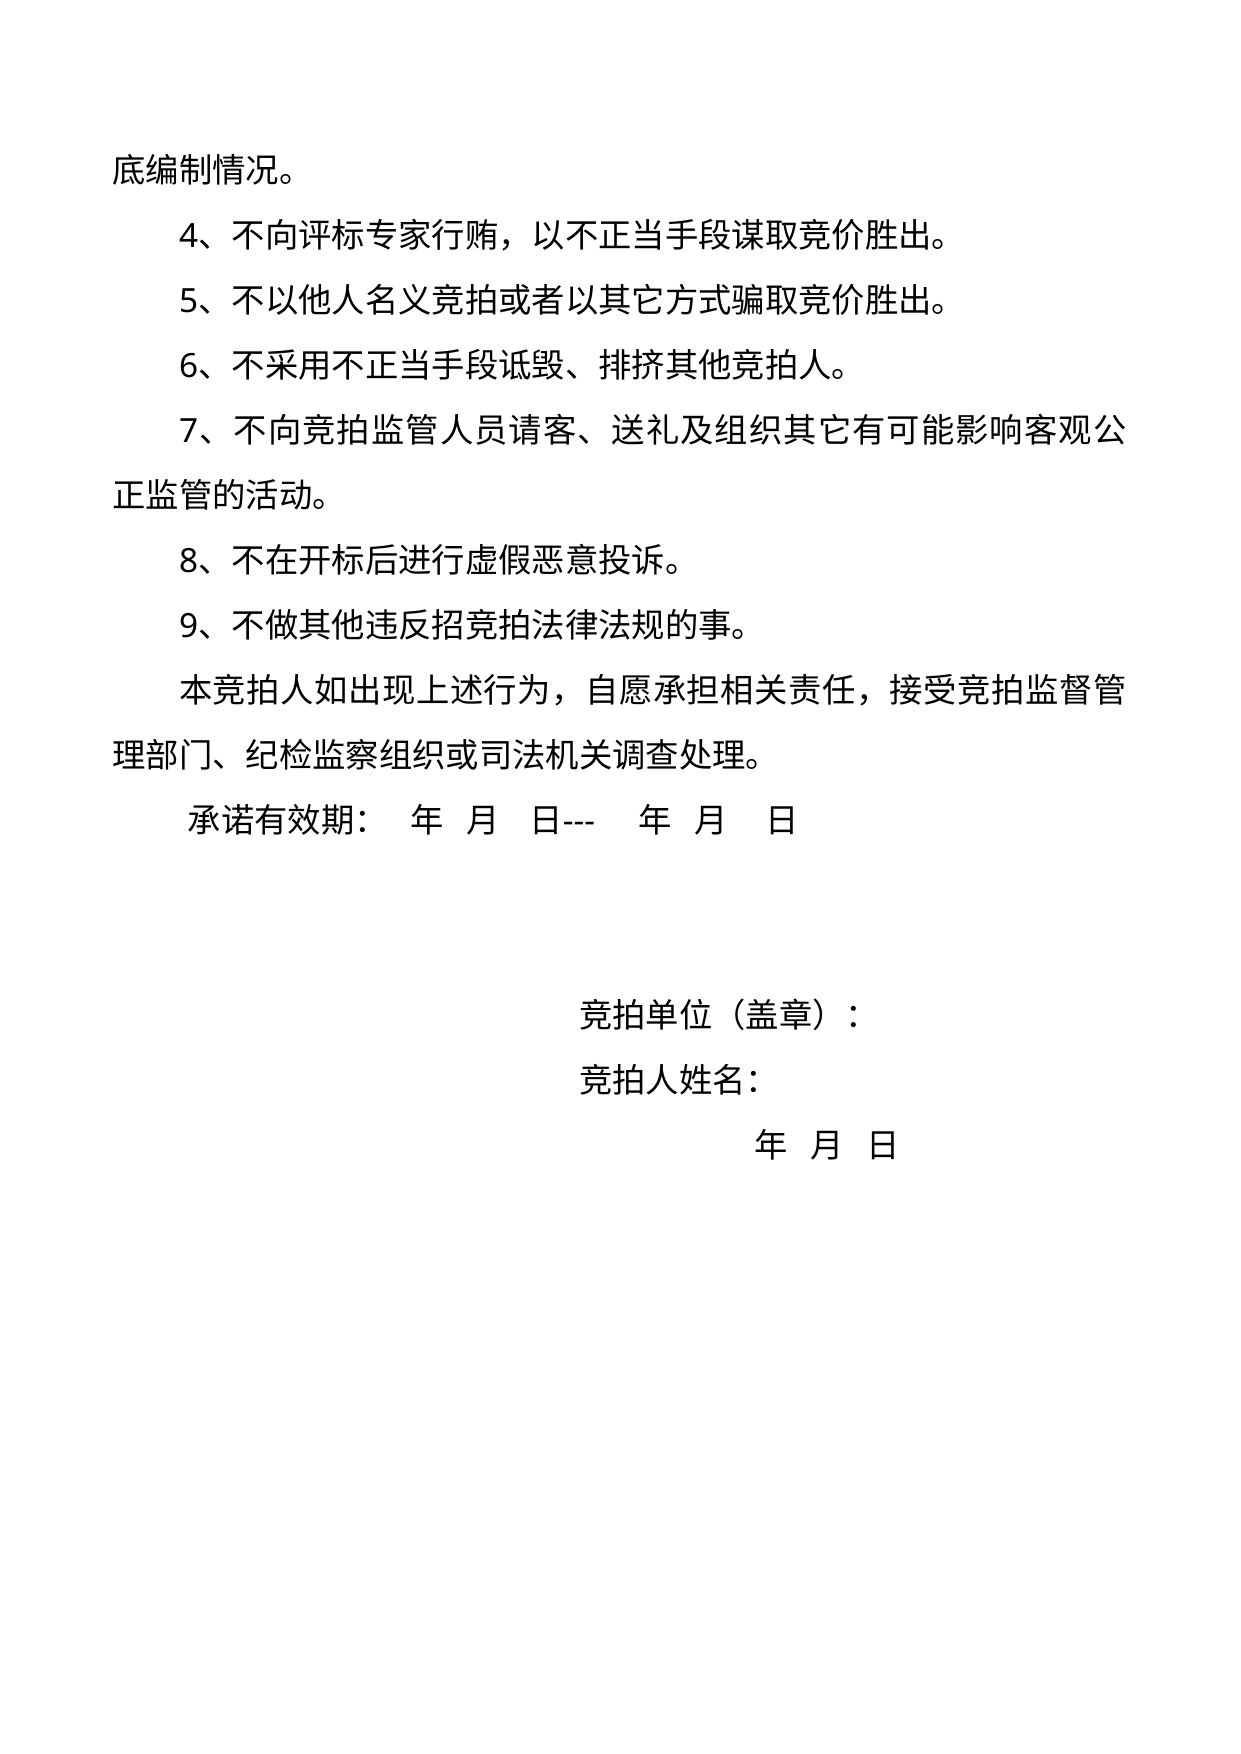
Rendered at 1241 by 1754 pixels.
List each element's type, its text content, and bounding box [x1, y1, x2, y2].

text 9、不做其他违反招竞拍法律法规的事。 [112, 591, 1128, 656]
text 6、不采用不正当手段诋毁、排挤其他竞拍人。 [112, 331, 1128, 396]
text 年 月 日 [112, 1111, 1128, 1176]
text 承诺有效期： 年 月 日--- 年 月 日 [112, 786, 1128, 851]
text 竞拍单位（盖章）： [112, 981, 1128, 1046]
text 4、不向评标专家行贿，以不正当手段谋取竞价胜出。 [112, 201, 1128, 266]
text 5、不以他人名义竞拍或者以其它方式骗取竞价胜出。 [112, 266, 1128, 331]
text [112, 136, 1128, 201]
text 7、不向竞拍监管人员请客、送礼及组织其它有可能影响客观公正监管的活动。 [112, 396, 1128, 526]
text 本竞拍人如出现上述行为，自愿承担相关责任，接受竞拍监督管理部门、纪检监察组织或司法机关调查处理。 [112, 656, 1128, 786]
text 竞拍人姓名： [112, 1046, 1128, 1111]
text 8、不在开标后进行虚假恶意投诉。 [112, 526, 1128, 591]
